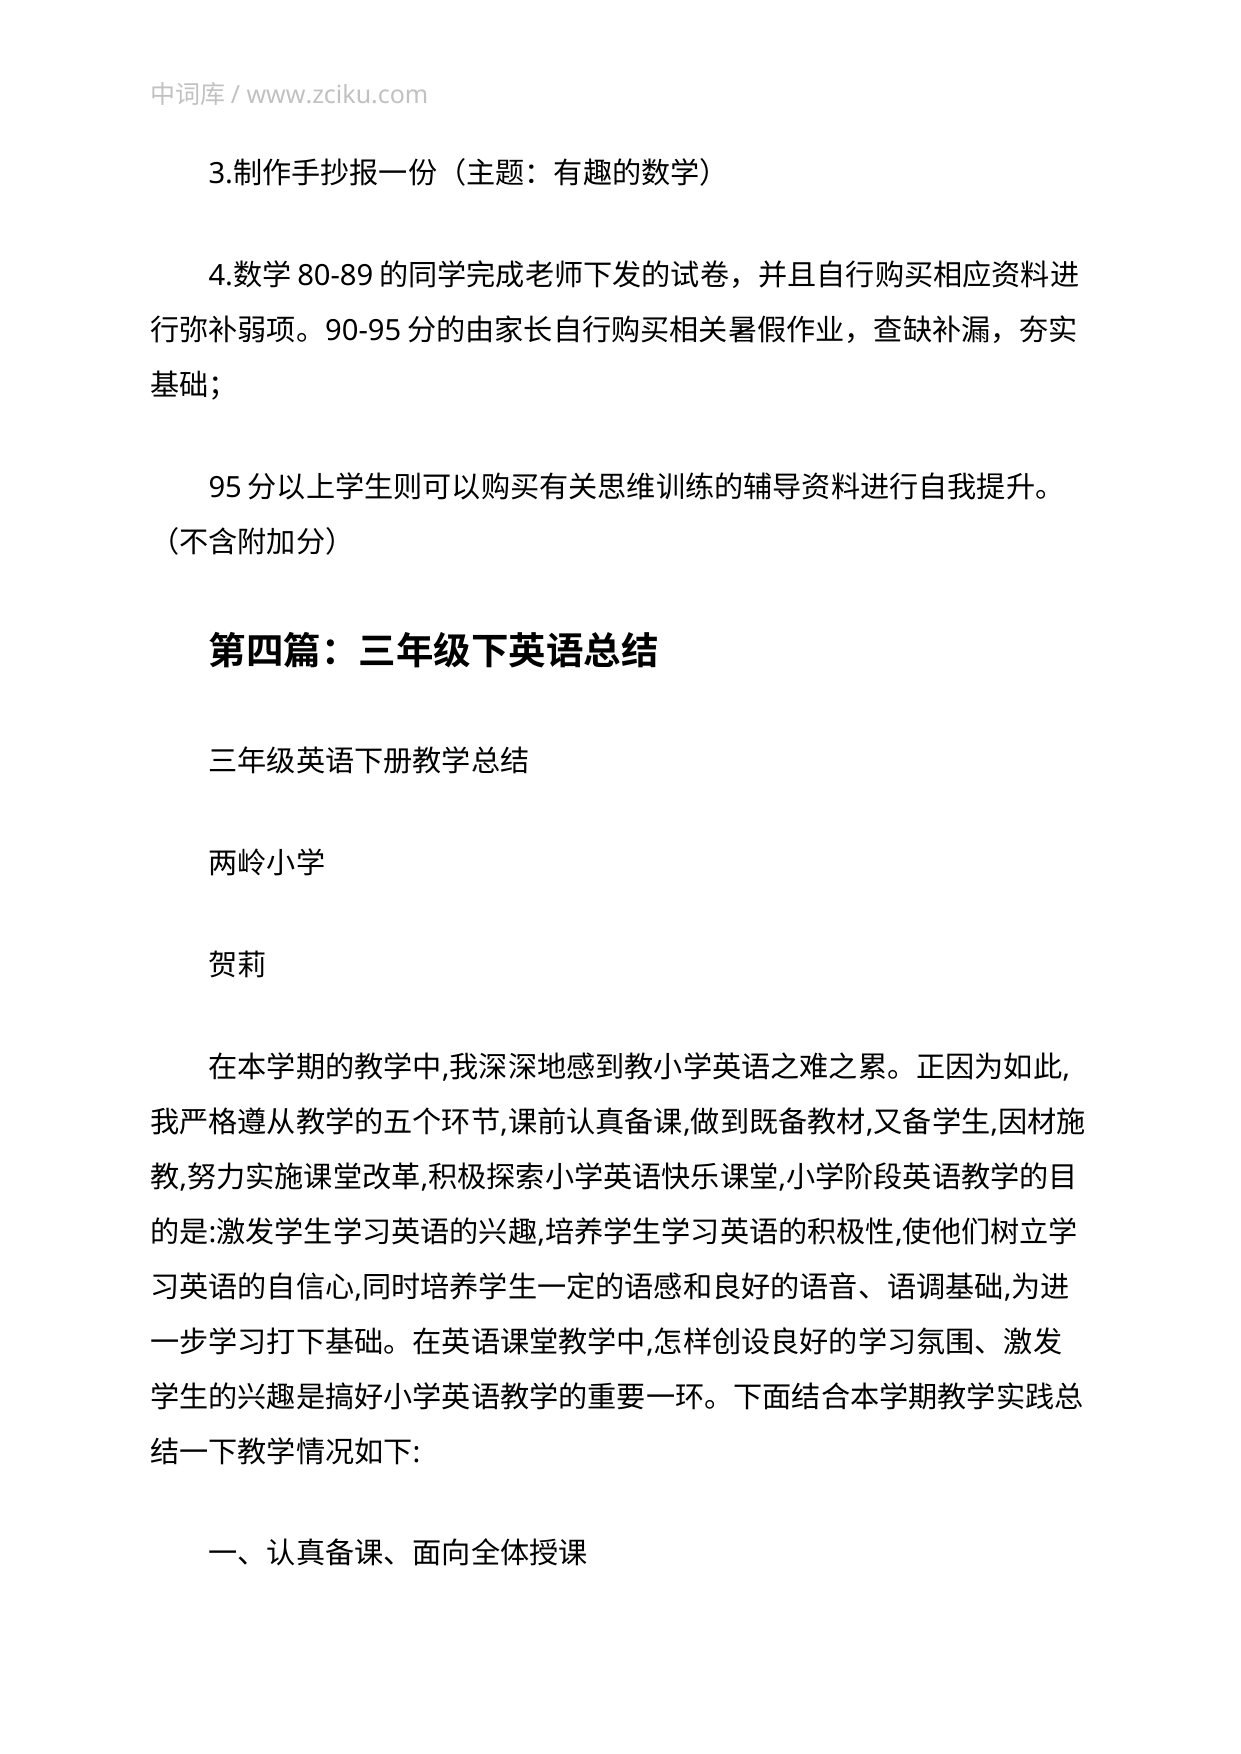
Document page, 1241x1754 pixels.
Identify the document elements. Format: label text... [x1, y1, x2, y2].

text 95分以上学生则可以购买有关思维训练的辅导资料进行自我提升。（不含附加分） [150, 464, 1090, 561]
text 贺莉 [150, 941, 1090, 984]
text 4.数学80-89的同学完成老师下发的试卷，并且自行购买相应资料进行弥补弱项。90-95分的由家长自行购买相关暑假作业，查缺补漏，夯实基础； [150, 252, 1090, 404]
text 一、认真备课、面向全体授课 [150, 1530, 1090, 1572]
text 两岭小学 [150, 840, 1090, 882]
text 3.制作手抄报一份（主题：有趣的数学） [150, 150, 1090, 192]
text 第四篇：三年级下英语总结 [150, 621, 1090, 675]
text 三年级英语下册教学总结 [150, 738, 1090, 780]
text 在本学期的教学中,我深深地感到教小学英语之难之累。正因为如此,我严格遵从教学的五个环节,课前认真备课,做到既备教材,又备学生,因材施教,努力实施课堂改革,积极探索小学英语快乐课堂,小学阶段英语教学的目的是:激发学生学习英语的兴趣,培养学生学习英语的积极性,使他们树立学习英语的自信心,同时培养学生一定的语感和良好的语音、语调基础,为进一步学习打下基础。在英语课堂教学中,怎样创设良好的学习氛围、激发学生的兴趣是搞好小学英语教学的重要一环。下面结合本学期教学实践总结一下教学情况如下: [150, 1043, 1090, 1471]
